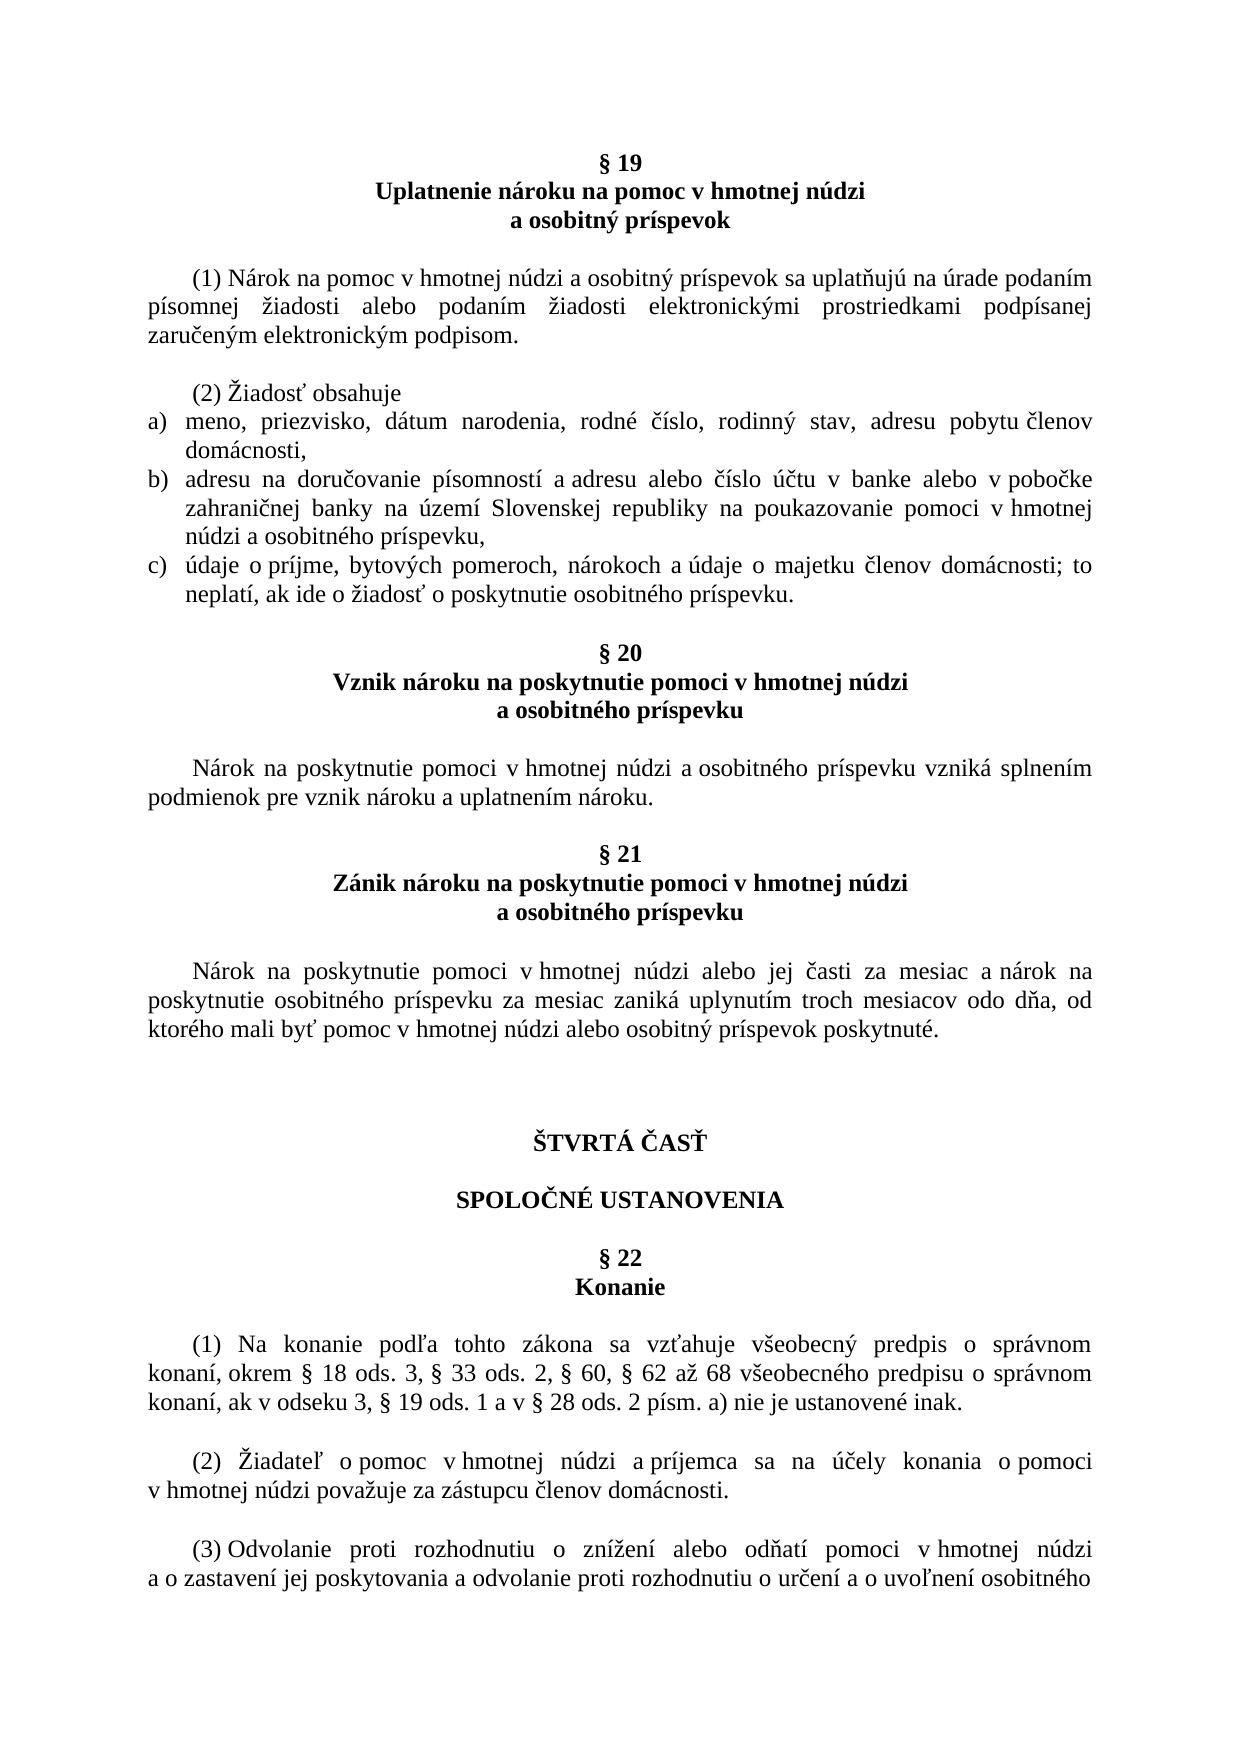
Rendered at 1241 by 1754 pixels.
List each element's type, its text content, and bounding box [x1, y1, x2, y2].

text § 21 [148, 839, 1093, 868]
text (1) Nárok na pomoc v hmotnej núdzi a osobitný príspevok sa uplatňujú na úrade podaním písomnej žiadosti alebo podaním žiadosti elektronickými prostriedkami podpísanej zaručeným elektronickým podpisom. [148, 263, 1093, 349]
list a osobitného príspevku [148, 696, 1093, 724]
text Nárok na poskytnutie pomoci v hmotnej núdzi alebo jej časti za mesiac a nárok na poskytnutie osobitného príspevku za mesiac zaniká uplynutím troch mesiacov odo dňa, od ktorého mali byť pomoc v hmotnej núdzi alebo osobitný príspevok poskytnuté. [148, 956, 1093, 1042]
text Nárok na poskytnutie pomoci v hmotnej núdzi a osobitného príspevku vzniká splnením podmienok pre vznik nároku a uplatnením nároku. [148, 753, 1093, 811]
list a osobitný príspevok [148, 205, 1093, 234]
text (1) Na konanie podľa tohto zákona sa vzťahuje všeobecný predpis o správnom konaní, okrem § 18 ods. 3, § 33 ods. 2, § 60, § 62 až 68 všeobecného predpisu o správnom konaní, ak v odseku 3, § 19 ods. 1 a v § 28 ods. 2 písm. a) nie je ustanovené inak. [148, 1329, 1093, 1415]
list adresu na doručovanie písomností a adresu alebo číslo účtu v banke alebo v pobočke zahraničnej banky na území Slovenskej republiky na poukazovanie pomoci v hmotnej núdzi a osobitného príspevku, [148, 464, 1093, 550]
list ŠTVRTÁ ČASŤ [148, 1128, 1093, 1157]
list Uplatnenie nároku na pomoc v hmotnej núdzi [148, 176, 1093, 205]
list meno, priezvisko, dátum narodenia, rodné číslo, rodinný stav, adresu pobytu členov domácnosti, [148, 406, 1093, 464]
list a osobitného príspevku [148, 897, 1093, 926]
list SPOLOČNÉ USTANOVENIA [148, 1185, 1093, 1214]
text (2) Žiadosť obsahuje [148, 378, 1093, 406]
list § 20 [148, 638, 1093, 667]
list § 19 [148, 148, 1093, 176]
text § 22 [148, 1243, 1093, 1272]
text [148, 1534, 1093, 1591]
list Zánik nároku na poskytnutie pomoci v hmotnej núdzi [148, 868, 1093, 897]
text Konanie [148, 1272, 1093, 1300]
list Vznik nároku na poskytnutie pomoci v hmotnej núdzi [148, 667, 1093, 696]
list údaje o príjme, bytových pomeroch, nárokoch a údaje o majetku členov domácnosti; to neplatí, ak ide o žiadosť o poskytnutie osobitného príspevku. [148, 550, 1093, 608]
text (2) Žiadateľ o pomoc v hmotnej núdzi a príjemca sa na účely konania o pomoci v hmotnej núdzi považuje za zástupcu členov domácnosti. [148, 1446, 1093, 1503]
